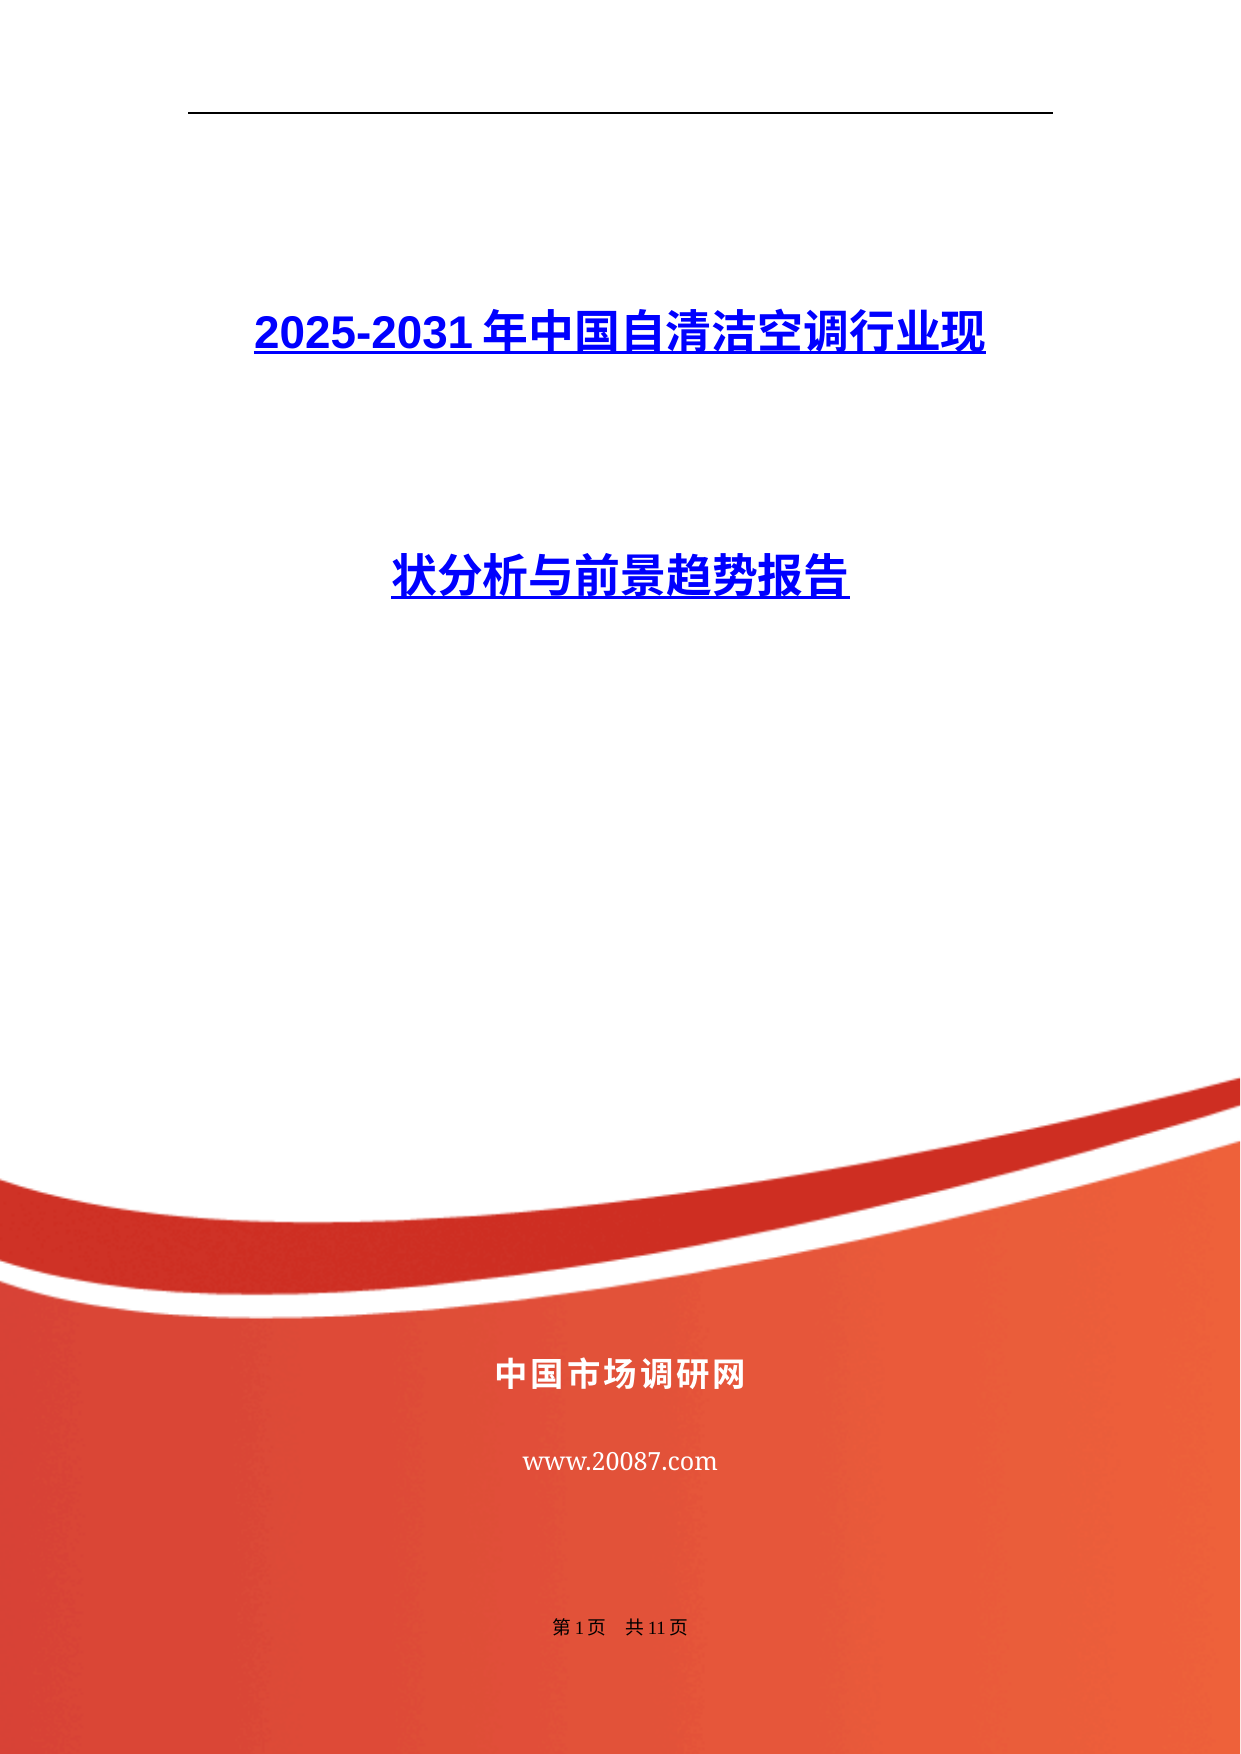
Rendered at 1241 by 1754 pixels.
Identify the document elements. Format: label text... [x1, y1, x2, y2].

text www.20087.com [187, 1428, 1053, 1493]
subtitle 中国市场调研网 [187, 1339, 1053, 1404]
table_header 2025-2031年中国自清洁空调行业现状分析与前景趋势报告 [188, 207, 1053, 773]
picture [0, 1006, 1241, 1754]
